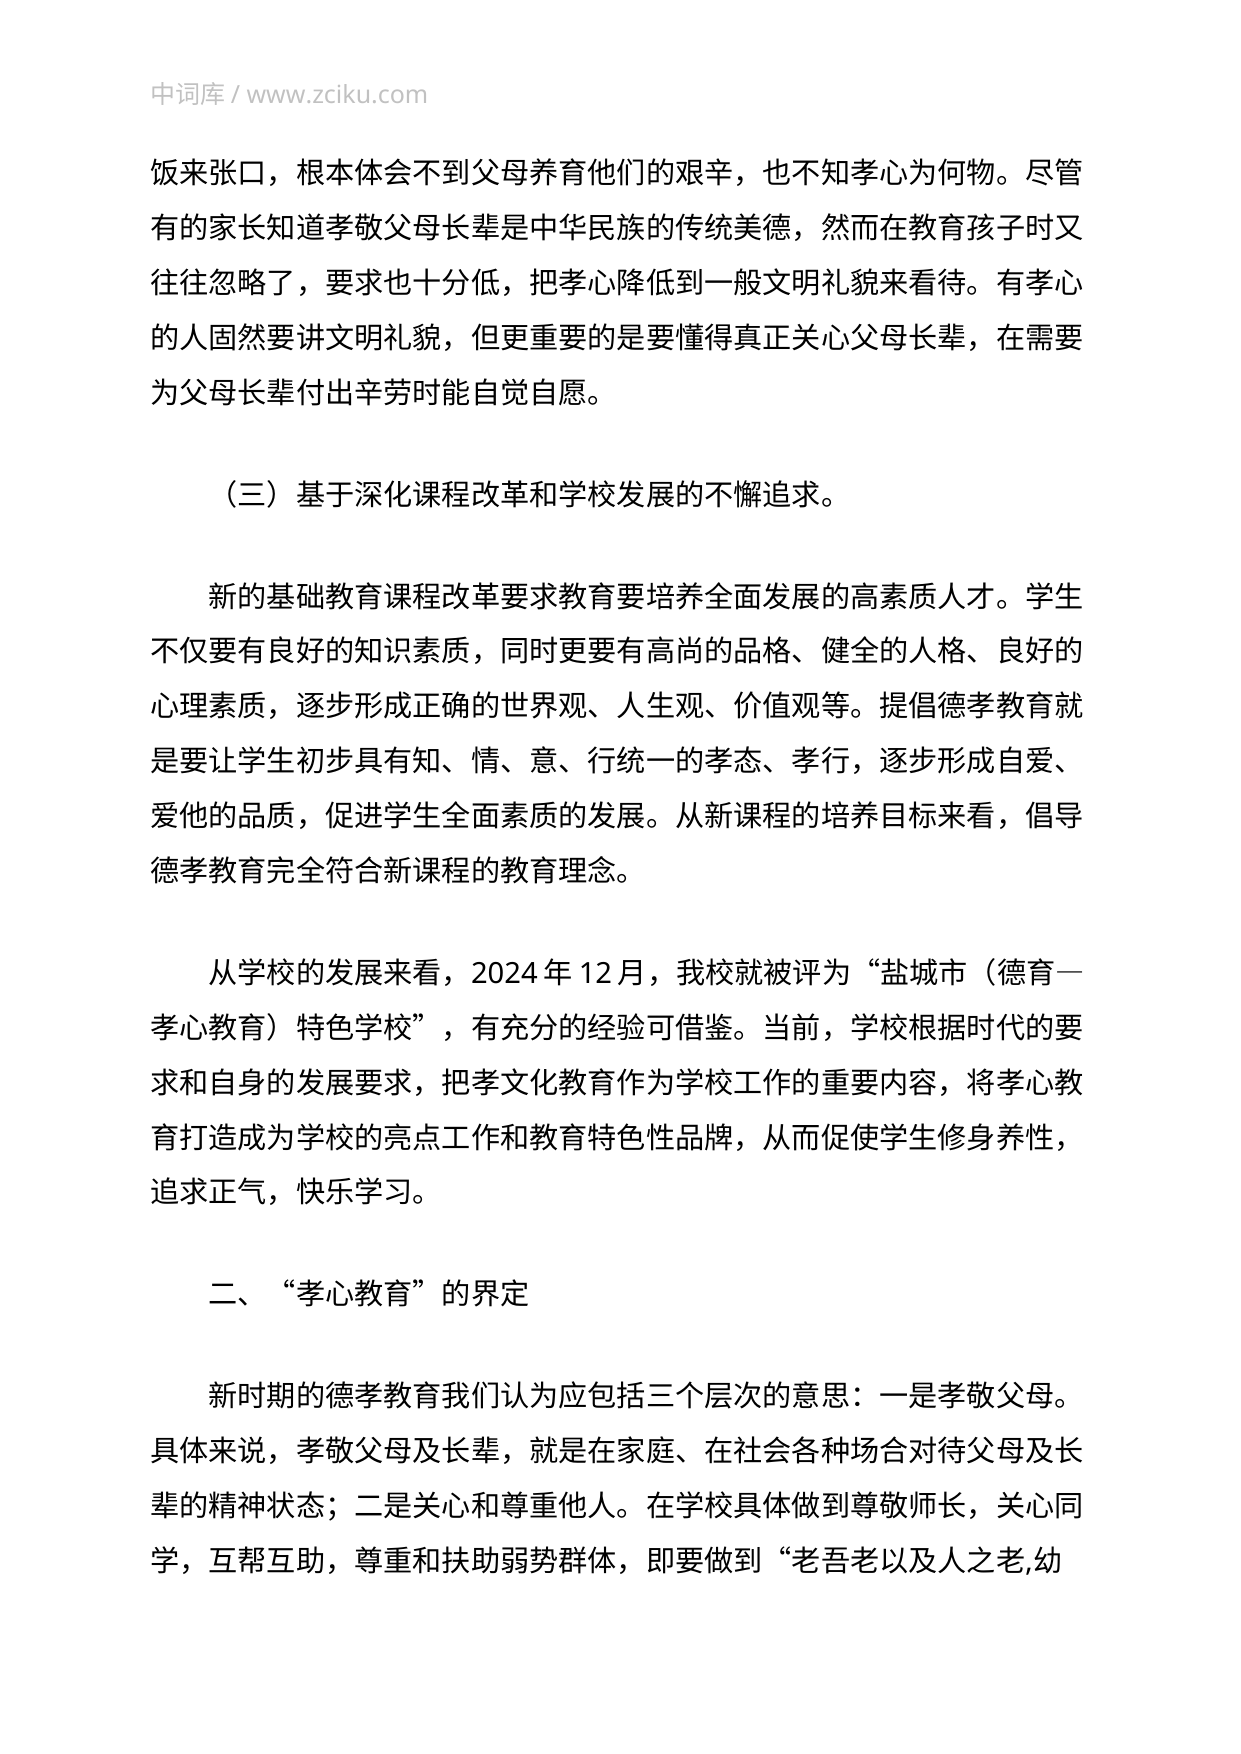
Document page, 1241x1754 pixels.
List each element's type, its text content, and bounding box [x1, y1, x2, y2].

text 新的基础教育课程改革要求教育要培养全面发展的高素质人才。学生不仅要有良好的知识素质，同时更要有高尚的品格、健全的人格、良好的心理素质，逐步形成正确的世界观、人生观、价值观等。提倡德孝教育就是要让学生初步具有知、情、意、行统一的孝态、孝行，逐步形成自爱、爱他的品质，促进学生全面素质的发展。从新课程的培养目标来看，倡导德孝教育完全符合新课程的教育理念。 [150, 573, 1090, 890]
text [150, 150, 1090, 412]
text 从学校的发展来看，2024年12月，我校就被评为“盐城市（德育—孝心教育）特色学校”，有充分的经验可借鉴。当前，学校根据时代的要求和自身的发展要求，把孝文化教育作为学校工作的重要内容，将孝心教育打造成为学校的亮点工作和教育特色性品牌，从而促使学生修身养性，追求正气，快乐学习。 [150, 949, 1090, 1211]
text 二、“孝心教育”的界定 [150, 1271, 1090, 1313]
text （三）基于深化课程改革和学校发展的不懈追求。 [150, 471, 1090, 514]
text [150, 1373, 1090, 1580]
